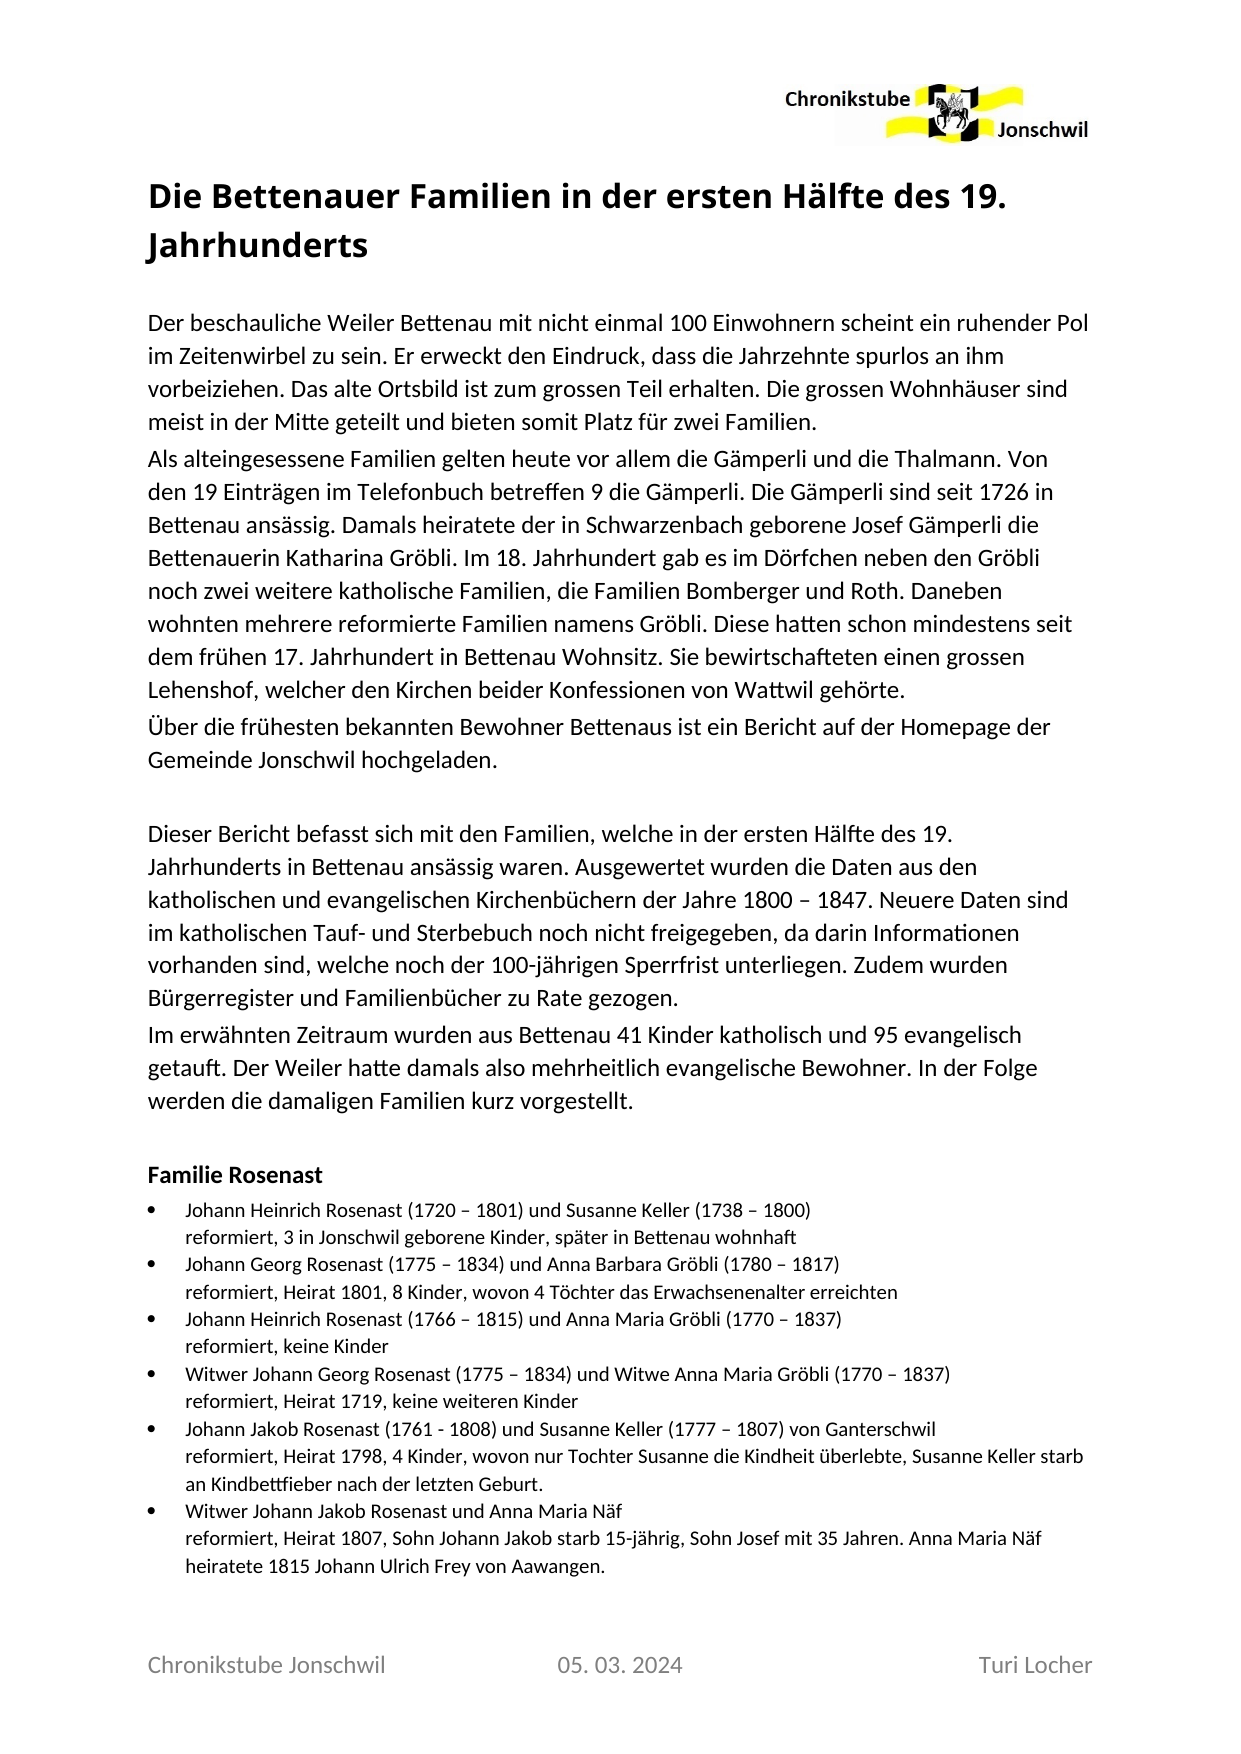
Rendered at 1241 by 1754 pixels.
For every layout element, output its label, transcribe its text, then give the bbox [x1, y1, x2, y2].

text Der beschauliche Weiler Bettenau mit nicht einmal 100 Einwohnern scheint ein ruhender Pol im Zeitenwirbel zu sein. Er erweckt den Eindruck, dass die Jahrzehnte spurlos an ihm vorbeiziehen. Das alte Ortsbild ist zum grossen Teil erhalten. Die grossen Wohnhäuser sind meist in der Mitte geteilt und bieten somit Platz für zwei Familien. [148, 308, 1093, 437]
text Im erwähnten Zeitraum wurden aus Bettenau 41 Kinder katholisch und 95 evangelisch getauft. Der Weiler hatte damals also mehrheitlich evangelische Bewohner. In der Folge werden die damaligen Familien kurz vorgestellt. [148, 1020, 1093, 1116]
list reformiert, Heirat 1801, 8 Kinder, wovon 4 Töchter das Erwachsenenalter erreichten [185, 1279, 1093, 1304]
list reformiert, Heirat 1798, 4 Kinder, wovon nur Tochter Susanne die Kindheit überlebte, Susanne Keller starb an Kindbettfieber nach der letzten Geburt. [185, 1443, 1093, 1496]
list Johann Georg Rosenast (1775 – 1834) und Anna Barbara Gröbli (1780 – 1817) [148, 1252, 1093, 1277]
text Als alteingesessene Familien gelten heute vor allem die Gämperli und die Thalmann. Von den 19 Einträgen im Telefonbuch betreffen 9 die Gämperli. Die Gämperli sind seit 1726 in Bettenau ansässig. Damals heiratete der in Schwarzenbach geborene Josef Gämperli die Bettenauerin Katharina Gröbli. Im 18. Jahrhundert gab es im Dörfchen neben den Gröbli noch zwei weitere katholische Familien, die Familien Bomberger und Roth. Daneben wohnten mehrere reformierte Familien namens Gröbli. Diese hatten schon mindestens seit dem frühen 17. Jahrhundert in Bettenau Wohnsitz. Sie bewirtschafteten einen grossen Lehenshof, welcher den Kirchen beider Konfessionen von Wattwil gehörte. [148, 443, 1093, 704]
text Über die frühesten bekannten Bewohner Bettenaus ist ein Bericht auf der Homepage der Gemeinde Jonschwil hochgeladen. [148, 711, 1093, 774]
list reformiert, Heirat 1719, keine weiteren Kinder [185, 1388, 1093, 1414]
subtitle Die Bettenauer Familien in der ersten Hälfte des 19. Jahrhunderts [148, 173, 1093, 267]
list reformiert, Heirat 1807, Sohn Johann Jakob starb 15-jährig, Sohn Josef mit 35 Jahren. Anna Maria Näf heiratete 1815 Johann Ulrich Frey von Aawangen. [185, 1526, 1093, 1578]
picture [782, 84, 1093, 146]
list reformiert, 3 in Jonschwil geborene Kinder, später in Bettenau wohnhaft [185, 1224, 1093, 1249]
list Witwer Johann Georg Rosenast (1775 – 1834) und Witwe Anna Maria Gröbli (1770 – 1837) [148, 1361, 1093, 1387]
text Dieser Bericht befasst sich mit den Familien, welche in der ersten Hälfte des 19. Jahrhunderts in Bettenau ansässig waren. Ausgewertet wurden die Daten aus den katholischen und evangelischen Kirchenbüchern der Jahre 1800 – 1847. Neuere Daten sind im katholischen Tauf- und Sterbebuch noch nicht freigegeben, da darin Informationen vorhanden sind, welche noch der 100-jährigen Sperrfrist unterliegen. Zudem wurden Bürgerregister und Familienbücher zu Rate gezogen. [148, 818, 1093, 1013]
list Johann Jakob Rosenast (1761 - 1808) und Susanne Keller (1777 – 1807) von Ganterschwil [148, 1416, 1093, 1441]
list reformiert, keine Kinder [185, 1334, 1093, 1359]
list Johann Heinrich Rosenast (1766 – 1815) und Anna Maria Gröbli (1770 – 1837) [148, 1306, 1093, 1332]
list Witwer Johann Jakob Rosenast und Anna Maria Näf [148, 1498, 1093, 1523]
text Familie Rosenast [148, 1160, 1093, 1190]
list Johann Heinrich Rosenast (1720 – 1801) und Susanne Keller (1738 – 1800) [148, 1197, 1093, 1222]
